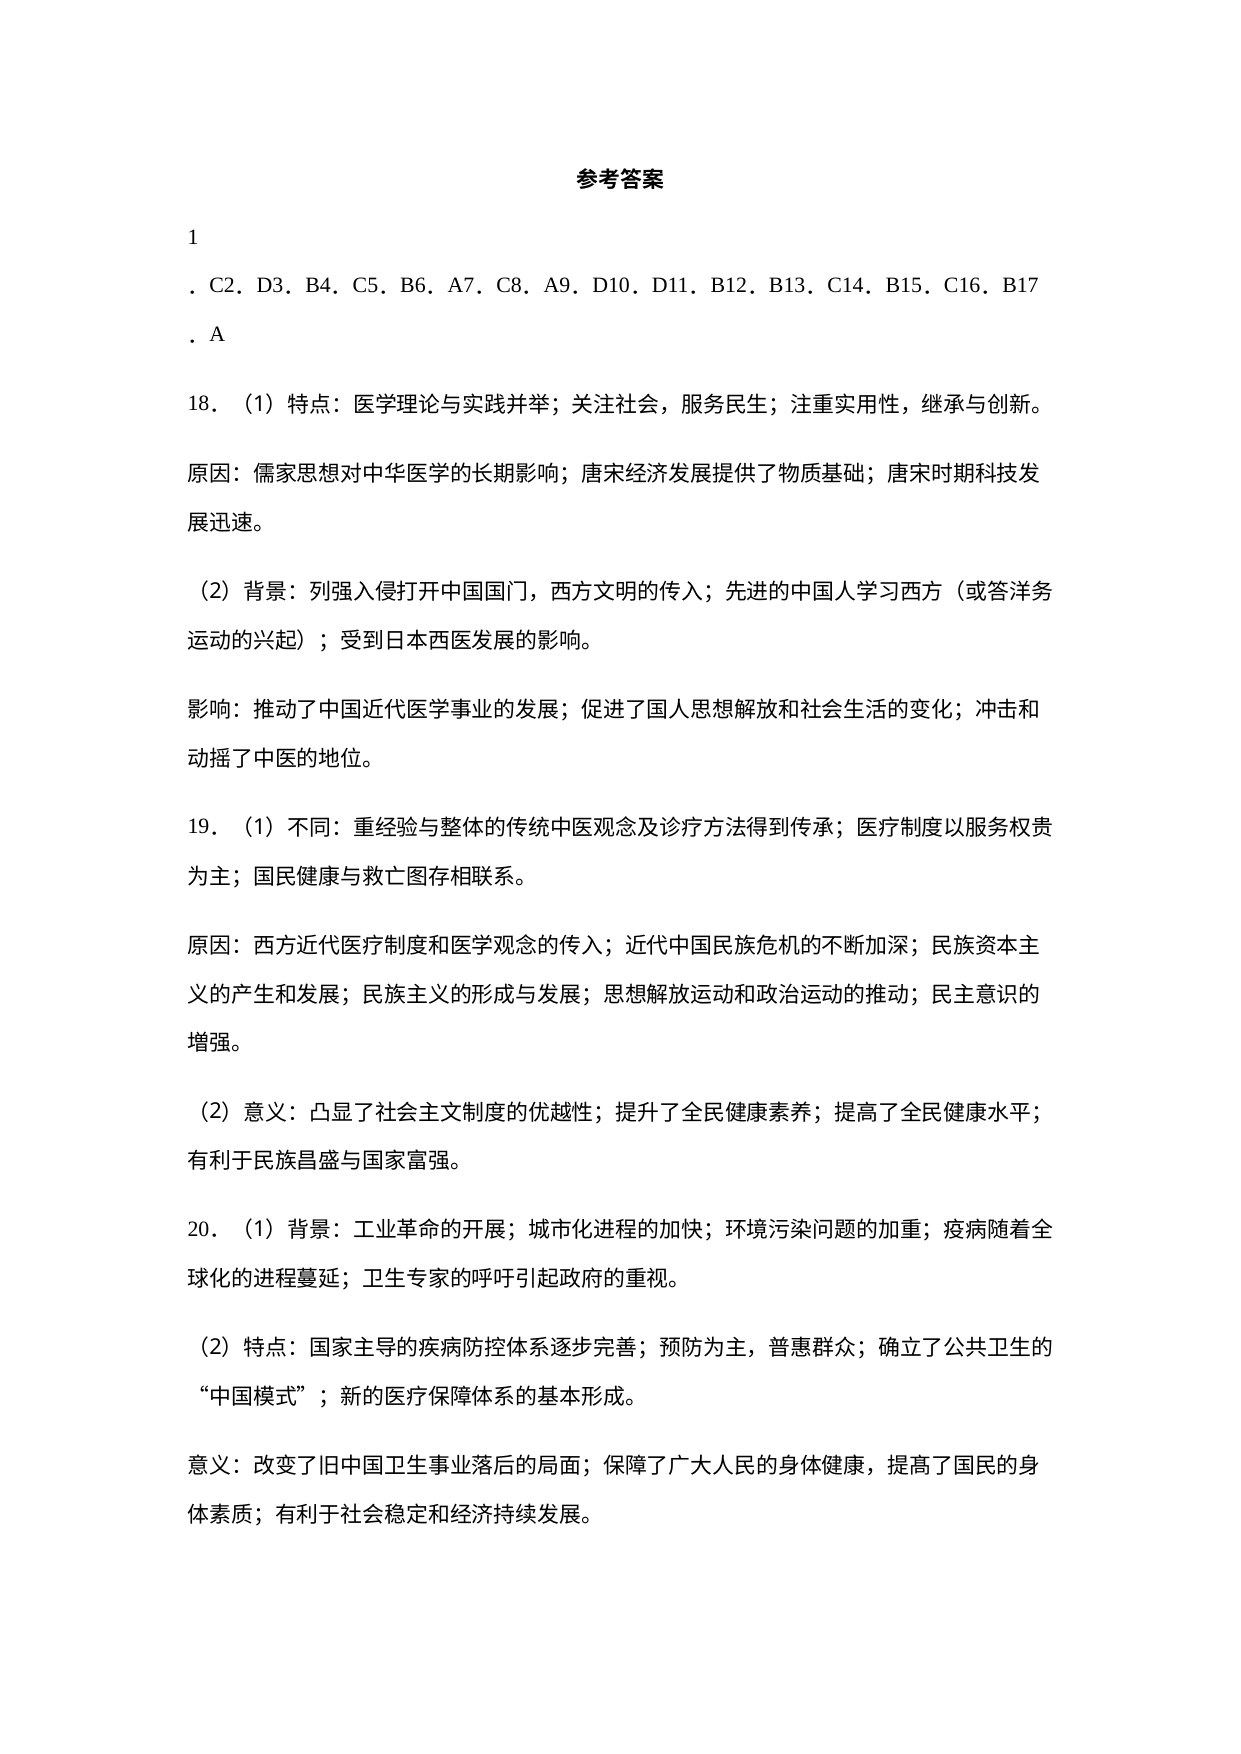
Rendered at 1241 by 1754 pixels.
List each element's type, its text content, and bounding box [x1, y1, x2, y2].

text 意义：改变了旧中国卫生事业落后的局面；保障了广大人民的身体健康，提髙了国民的身体素质；有利于社会稳定和经济持续发展。 [187, 1448, 1053, 1529]
text 影响：推动了中国近代医学事业的发展；促进了国人思想解放和社会生活的变化；冲击和动摇了中医的地位。 [187, 692, 1053, 773]
text 原因：西方近代医疗制度和医学观念的传入；近代中国民族危机的不断加深；民族资本主义的产生和发展；民族主义的形成与发展；思想解放运动和政治运动的推动；民主意识的増强。 [187, 927, 1053, 1057]
text （2）意义：凸显了社会主文制度的优越性；提升了全民健康素养；提高了全民健康水平；有利于民族昌盛与国家富强。 [187, 1094, 1053, 1175]
text 19．（1）不同：重经验与整体的传统中医观念及诊疗方法得到传承；医疗制度以服务权贵为主；国民健康与救亡图存相联系。 [187, 809, 1053, 891]
text （2）特点：国家主导的疾病防控体系逐步完善；预防为主，普惠群众；确立了公共卫生的“中国模式”；新的医疗保障体系的基本形成。 [187, 1330, 1053, 1411]
text 参考答案 [187, 162, 1053, 194]
text 原因：儒家思想对中华医学的长期影响；唐宋经济发展提供了物质基础；唐宋时期科技发展迅速。 [187, 456, 1053, 537]
text 20．（1）背景：工业革命的开展；城市化进程的加快；环境污染问题的加重；疫病随着全球化的进程蔓延；卫生专家的呼吁引起政府的重视。 [187, 1212, 1053, 1293]
text 1．C2．D3．B4．C5．B6．A7．C8．A9．D10．D11．B12．B13．C14．B15．C16．B17．A [187, 220, 1053, 350]
text 18．（1）特点：医学理论与实践并举；关注社会，服务民生；注重实用性，继承与创新。 [187, 387, 1053, 419]
text （2）背景：列强入侵打开中国国门，西方文明的传入；先进的中国人学习西方（或答洋务运动的兴起）；受到日本西医发展的影响。 [187, 574, 1053, 655]
